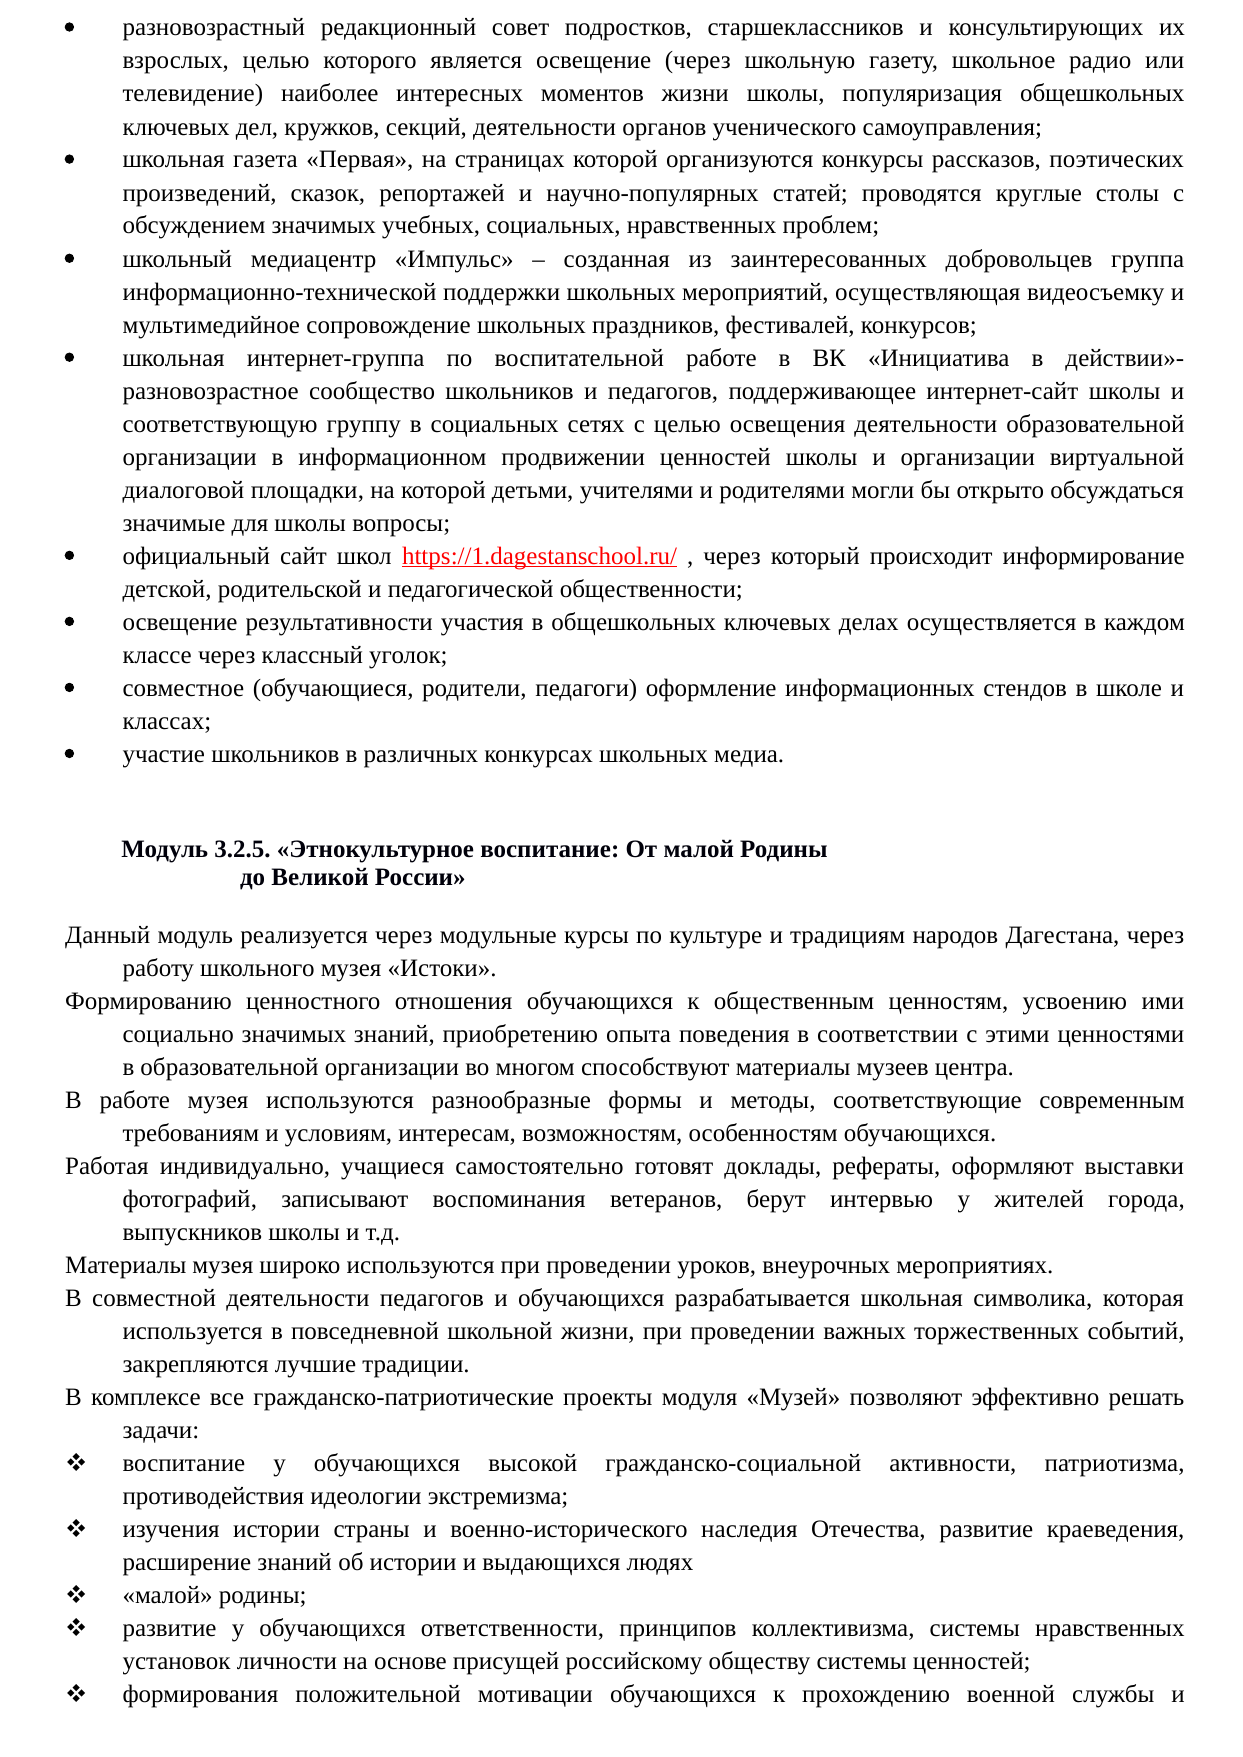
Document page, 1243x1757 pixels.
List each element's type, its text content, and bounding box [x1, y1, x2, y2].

text Данный модуль реализуется через модульные курсы по культуре и традициям народов Дагестана, через работу школьного музея «Истоки». [65, 920, 1185, 982]
list воспитание у обучающихся высокой гражданско-социальной активности, патриотизма, противодействия идеологии экстремизма; [65, 1448, 1185, 1510]
text Материалы музея широко используются при проведении уроков, внеурочных мероприятиях. [65, 1250, 1185, 1279]
list участие школьников в различных конкурсах школьных медиа. [65, 739, 1185, 768]
list развитие у обучающихся ответственности, принципов коллективизма, системы нравственных установок личности на основе присущей российскому обществу системы ценностей; [65, 1613, 1185, 1675]
list официальный сайт школ https://1.dagestanschool.ru/ , через который происходит информирование детской, родительской и педагогической общественности; [65, 541, 1185, 603]
list изучения истории страны и военно-исторического наследия Отечества, развитие краеведения, расширение знаний об истории и выдающихся людях [65, 1514, 1185, 1576]
text Работая индивидуально, учащиеся самостоятельно готовят доклады, рефераты, оформляют выставки фотографий, записывают воспоминания ветеранов, берут интервью у жителей города, выпускников школы и т.д. [65, 1151, 1185, 1246]
list школьная газета «Первая», на страницах которой организуются конкурсы рассказов, поэтических произведений, сказок, репортажей и научно-популярных статей; проводятся круглые столы с обсуждением значимых учебных, социальных, нравственных проблем; [65, 144, 1185, 239]
list «малой» родины; [65, 1580, 1185, 1609]
text Формированию ценностного отношения обучающихся к общественным ценностям, усвоению ими социально значимых знаний, приобретению опыта поведения в соответствии с этими ценностями в образовательной организации во многом способствуют материалы музеев центра. [65, 986, 1185, 1081]
list школьная интернет-группа по воспитательной работе в ВК «Инициатива в действии»- разновозрастное сообщество школьников и педагогов, поддерживающее интернет-сайт школы и соответствующую группу в социальных сетях с целью освещения деятельности образовательной организации в информационном продвижении ценностей школы и организации виртуальной диалоговой площадки, на которой детьми, учителями и родителями могли бы открыто обсуждаться значимые для школы вопросы; [65, 343, 1185, 537]
text В работе музея используются разнообразные формы и методы, соответствующие современным требованиям и условиям, интересам, возможностям, особенностям обучающихся. [65, 1085, 1185, 1147]
text до Великой России» [65, 862, 1185, 891]
list совместное (обучающиеся, родители, педагоги) оформление информационных стендов в школе и классах; [65, 673, 1185, 735]
list разновозрастный редакционный совет подростков, старшеклассников и консультирующих их взрослых, целью которого является освещение (через школьную газету, школьное радио или телевидение) наиболее интересных моментов жизни школы, популяризация общешкольных ключевых дел, кружков, секций, деятельности органов ученического самоуправления; [65, 12, 1185, 140]
text В комплексе все гражданско-патриотические проекты модуля «Музей» позволяют эффективно решать задачи: [65, 1382, 1185, 1444]
list школьный медиацентр «Импульс» – созданная из заинтересованных добровольцев группа информационно-технической поддержки школьных мероприятий, осуществляющая видеосъемку и мультимедийное сопровождение школьных праздников, фестивалей, конкурсов; [65, 244, 1185, 338]
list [65, 1679, 1185, 1708]
text Модуль 3.2.5. «Этнокультурное воспитание: От малой Родины [65, 834, 1185, 862]
list освещение результативности участия в общешкольных ключевых делах осуществляется в каждом классе через классный уголок; [65, 607, 1185, 669]
text В совместной деятельности педагогов и обучающихся разрабатывается школьная символика, которая используется в повседневной школьной жизни, при проведении важных торжественных событий, закрепляются лучшие традиции. [65, 1283, 1185, 1378]
